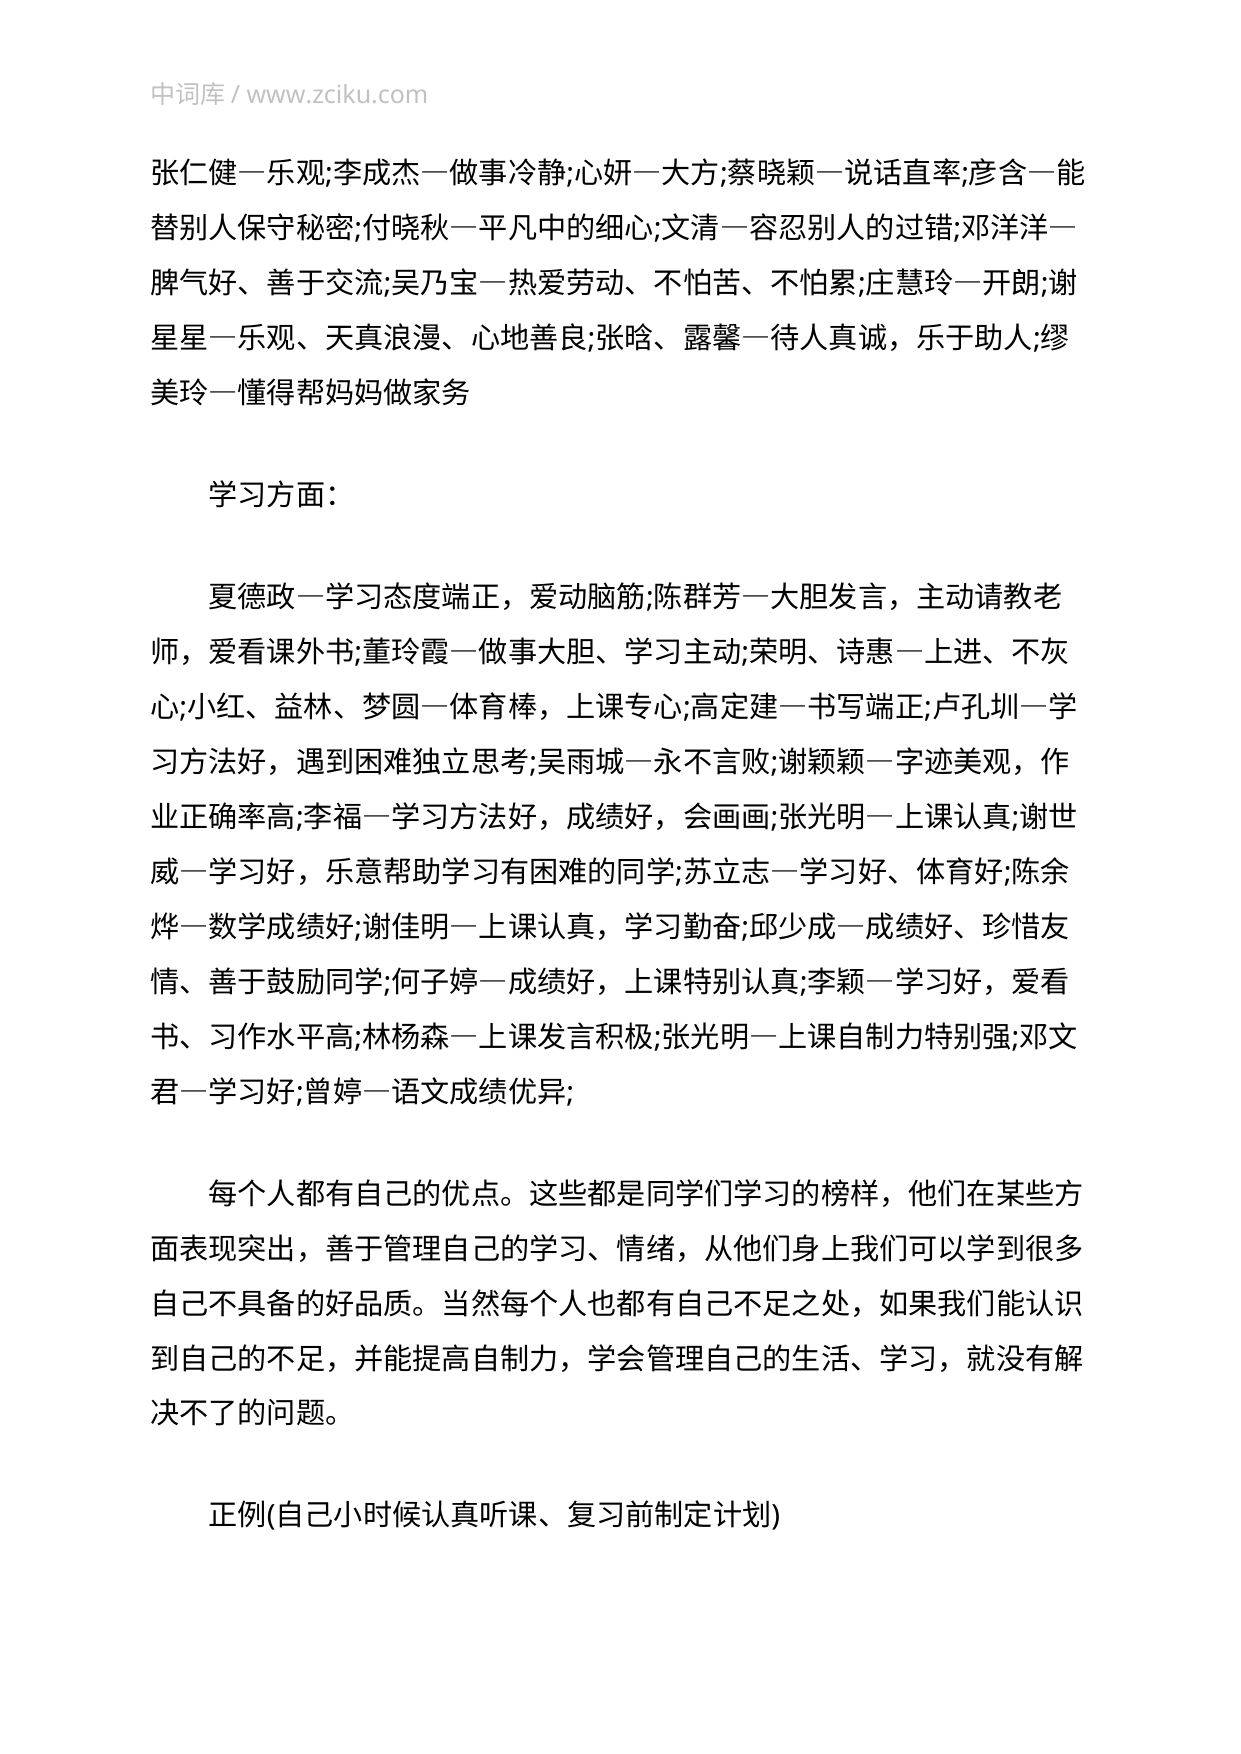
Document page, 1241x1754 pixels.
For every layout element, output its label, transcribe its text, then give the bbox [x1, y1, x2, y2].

text 每个人都有自己的优点。这些都是同学们学习的榜样，他们在某些方面表现突出，善于管理自己的学习、情绪，从他们身上我们可以学到很多自己不具备的好品质。当然每个人也都有自己不足之处，如果我们能认识到自己的不足，并能提高自制力，学会管理自己的生活、学习，就没有解决不了的问题。 [150, 1171, 1090, 1432]
text 正例(自己小时候认真听课、复习前制定计划) [150, 1492, 1090, 1534]
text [150, 150, 1090, 412]
text 学习方面： [150, 472, 1090, 514]
text 夏德政—学习态度端正，爱动脑筋;陈群芳—大胆发言，主动请教老师，爱看课外书;董玲霞—做事大胆、学习主动;荣明、诗惠—上进、不灰心;小红、益林、梦圆—体育棒，上课专心;高定建—书写端正;卢孔圳—学习方法好，遇到困难独立思考;吴雨城—永不言败;谢颖颖—字迹美观，作业正确率高;李福—学习方法好，成绩好，会画画;张光明—上课认真;谢世威—学习好，乐意帮助学习有困难的同学;苏立志—学习好、体育好;陈余烨—数学成绩好;谢佳明—上课认真，学习勤奋;邱少成—成绩好、珍惜友情、善于鼓励同学;何子婷—成绩好，上课特别认真;李颖—学习好，爱看书、习作水平高;林杨森—上课发言积极;张光明—上课自制力特别强;邓文君—学习好;曾婷—语文成绩优异; [150, 573, 1090, 1111]
